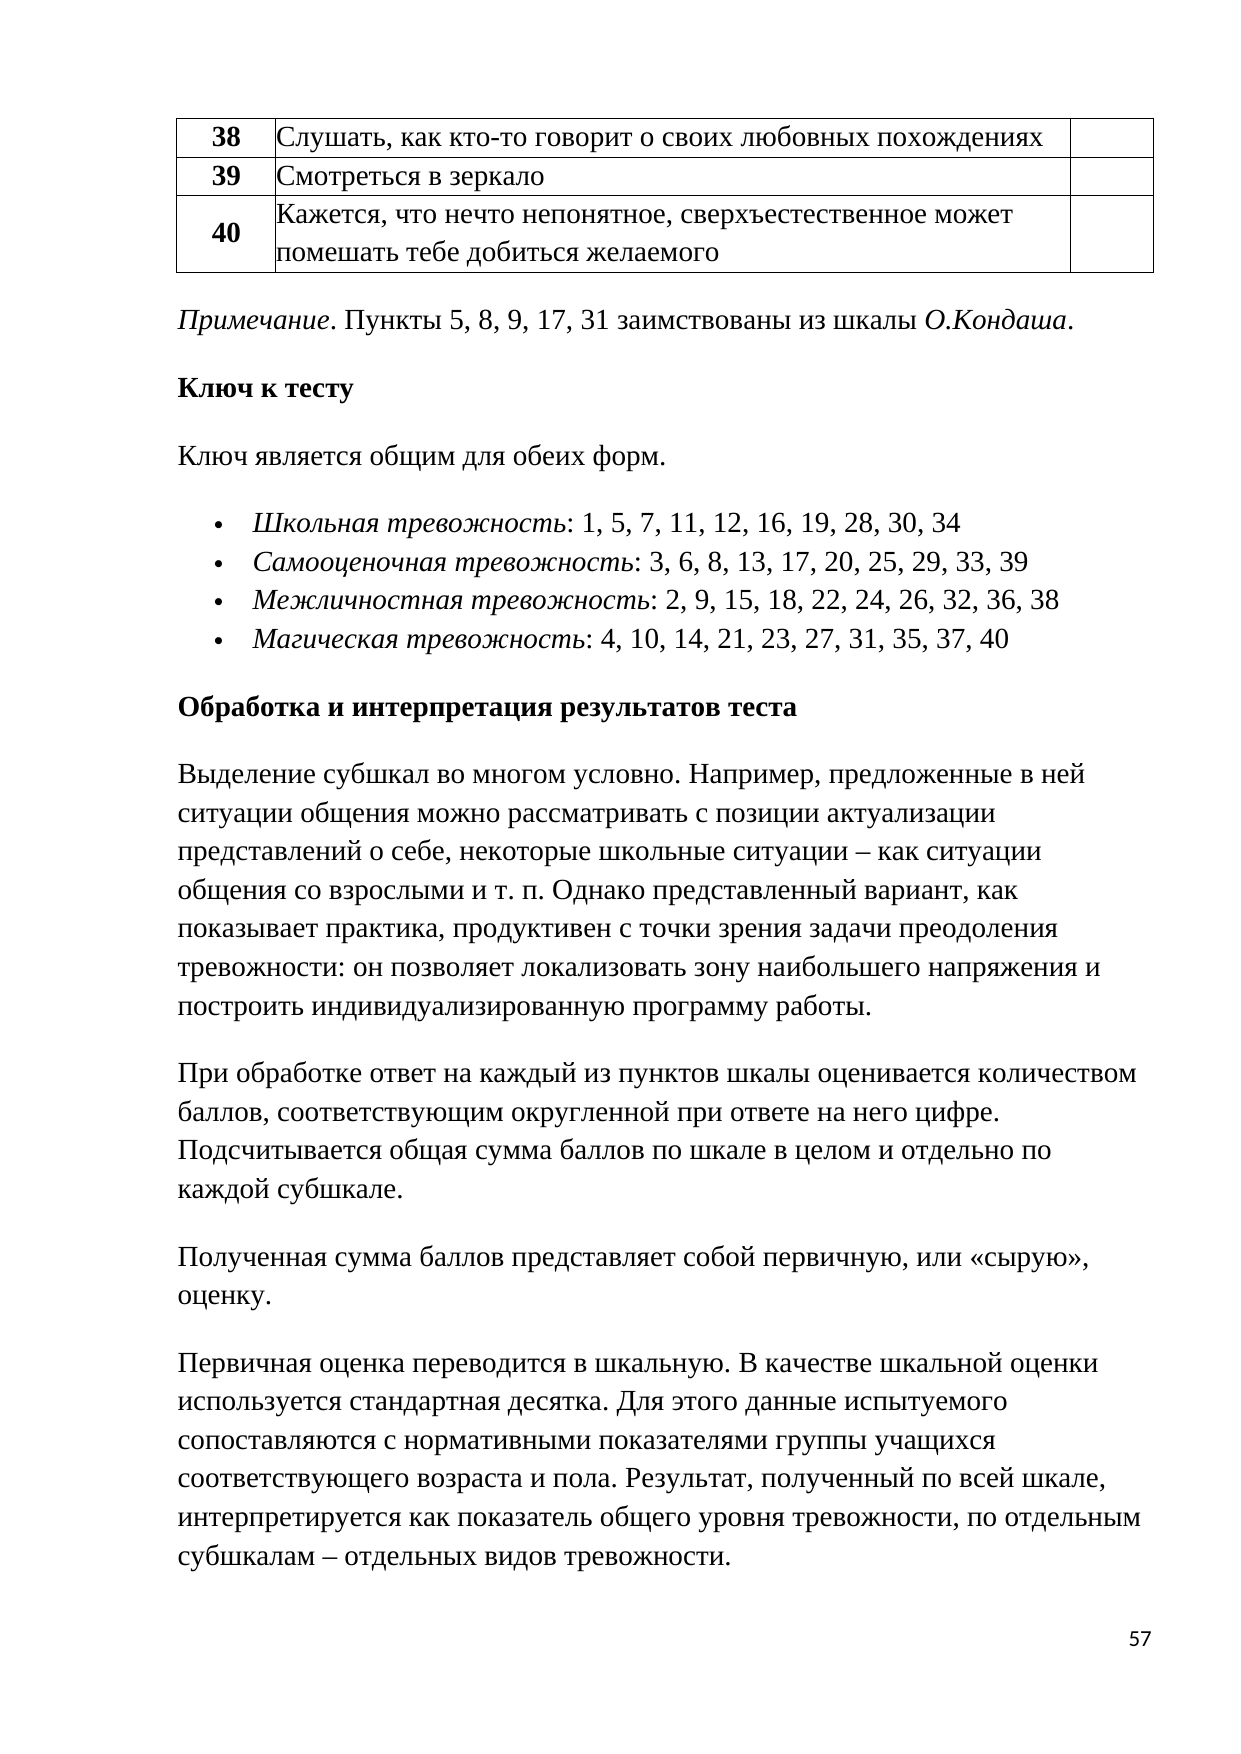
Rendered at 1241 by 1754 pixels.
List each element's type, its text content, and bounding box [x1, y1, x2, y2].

text Первичная оценка переводится в шкальную. В качестве шкальной оценки используется стандартная десятка. Для этого данные испытуемого сопоставляются с нормативными показателями группы учащихся соответствующего возраста и пола. Результат, полученный по всей шкале, интерпретируется как показатель общего уровня тревожности, по отдельным субшкалам – отдельных видов тревожности. [177, 1345, 1152, 1571]
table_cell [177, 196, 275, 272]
list Школьная тревожность: 1, 5, 7, 11, 12, 16, 19, 28, 30, 34 [215, 505, 1152, 539]
text Примечание. Пункты 5, 8, 9, 17, 31 заимствованы из шкалы О.Кондаша. [177, 302, 1152, 336]
table_cell [1071, 119, 1153, 157]
text Ключ к тесту [177, 370, 1152, 403]
table_cell 39 [177, 158, 275, 195]
list Магическая тревожность: 4, 10, 14, 21, 23, 27, 31, 35, 37, 40 [215, 621, 1152, 654]
text Выделение субшкал во многом условно. Например, предложенные в ней ситуации общения можно рассматривать с позиции актуализации представлений о себе, некоторые школьные ситуации – как ситуации общения со взрослыми и т. п. Однако представленный вариант, как показывает практика, продуктивен с точки зрения задачи преодоления тревожности: он позволяет локализовать зону наибольшего напряжения и построить индивидуализированную программу работы. [177, 756, 1152, 1021]
text Ключ является общим для обеих форм. [177, 438, 1152, 471]
list Межличностная тревожность: 2, 9, 15, 18, 22, 24, 26, 32, 36, 38 [215, 582, 1152, 616]
table_cell Смотреться в зеркало [276, 158, 1070, 195]
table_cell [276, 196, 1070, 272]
text Обработка и интерпретация результатов теста [177, 689, 1152, 722]
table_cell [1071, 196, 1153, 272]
text При обработке ответ на каждый из пунктов шкалы оценивается количеством баллов, соответствующим округленной при ответе на него цифре. Подсчитывается общая сумма баллов по шкале в целом и отдельно по каждой субшкале. [177, 1055, 1152, 1204]
table_cell [1071, 158, 1153, 195]
table_cell Слушать, как кто-то говорит о своих любовных похождениях [276, 119, 1070, 157]
table_cell 38 [177, 119, 275, 157]
text Полученная сумма баллов представляет собой первичную, или «сырую», оценку. [177, 1239, 1152, 1311]
list Самооценочная тревожность: 3, 6, 8, 13, 17, 20, 25, 29, 33, 39 [215, 544, 1152, 577]
